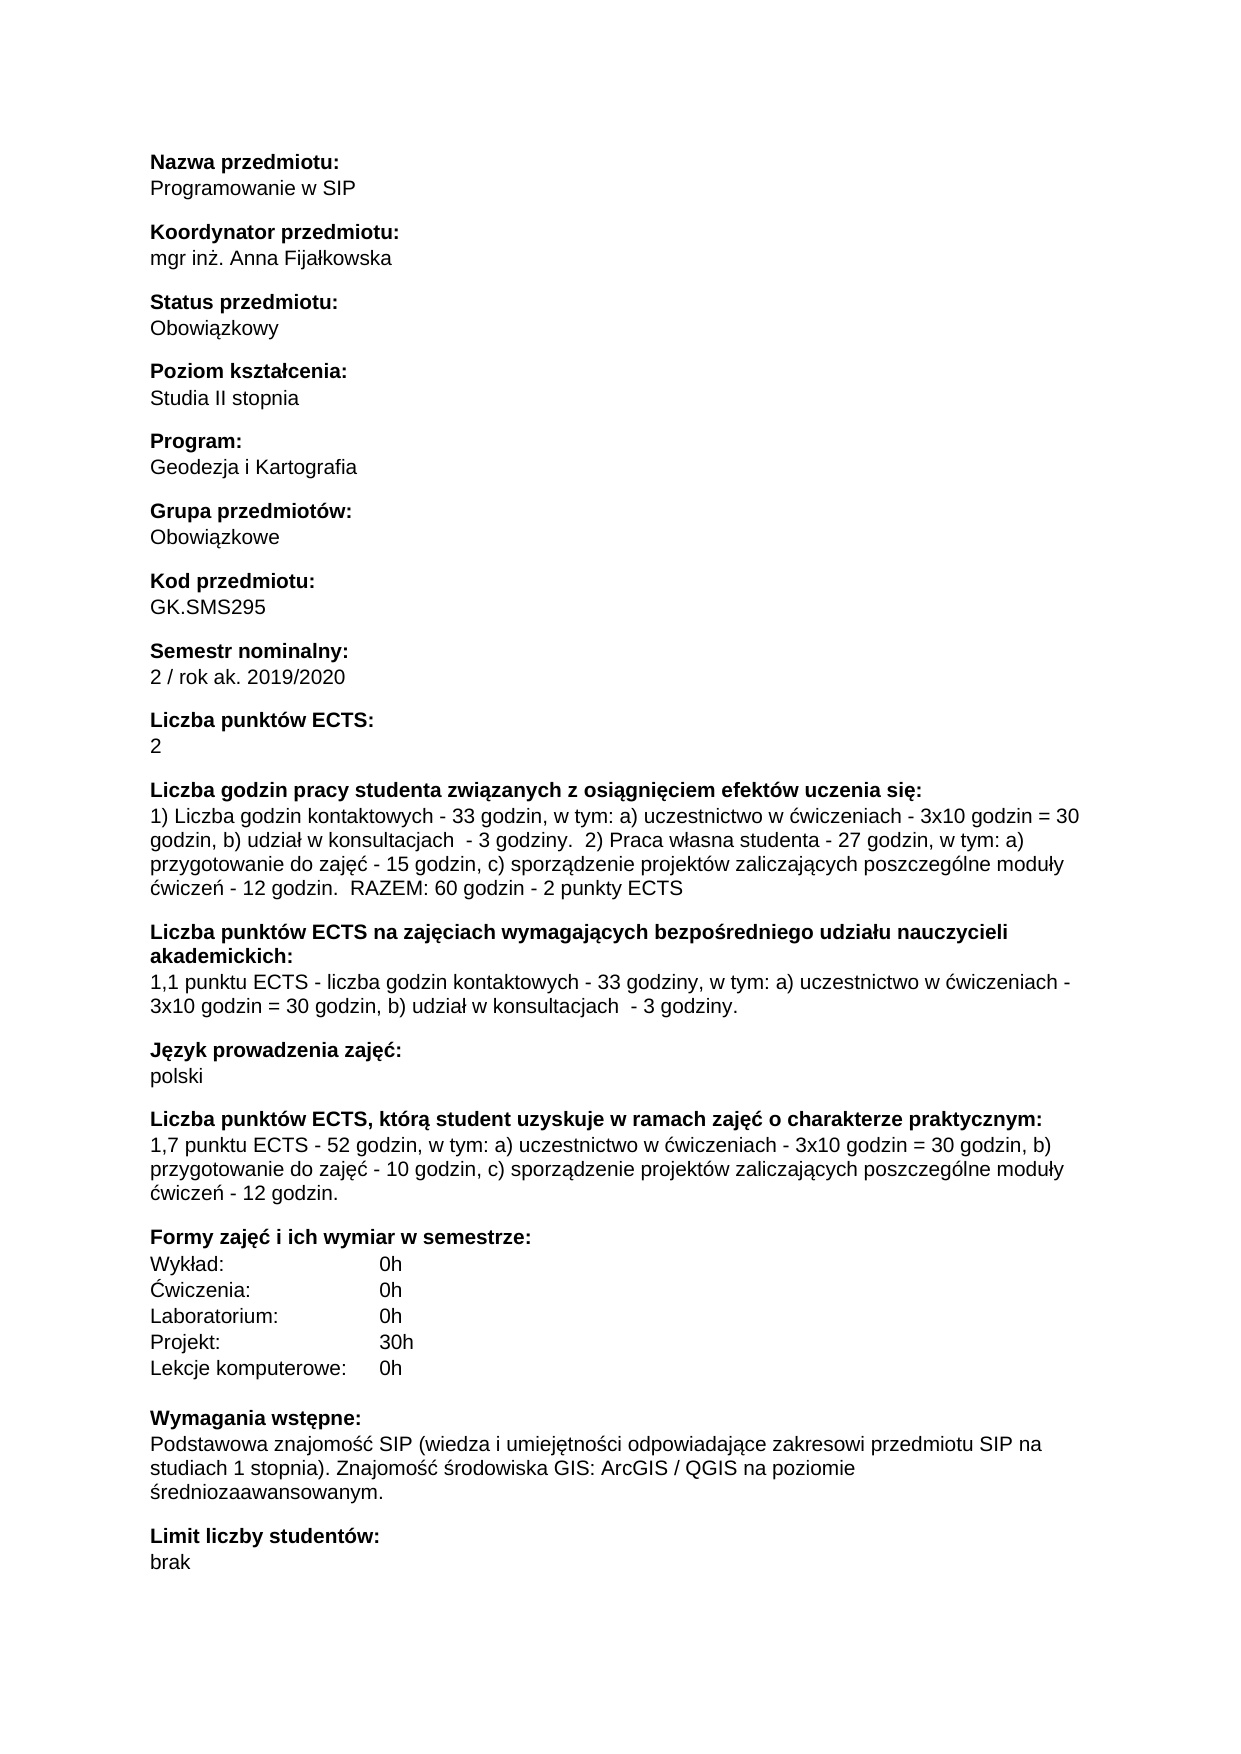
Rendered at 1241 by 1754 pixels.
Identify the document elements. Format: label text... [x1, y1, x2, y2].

text Geodezja i Kartografia [150, 455, 1090, 479]
table_cell 0h [369, 1302, 597, 1328]
text Liczba punktów ECTS, którą student uzyskuje w ramach zajęć o charakterze praktycznym: [150, 1107, 1090, 1131]
text GK.SMS295 [150, 595, 1090, 619]
text Nazwa przedmiotu: [150, 150, 1090, 174]
text Podstawowa znajomość SIP (wiedza i umiejętności odpowiadające zakresowi przedmiotu SIP na studiach 1 stopnia). Znajomość środowiska GIS: ArcGIS / QGIS na poziomie średniozaawansowanym. [150, 1432, 1090, 1504]
table_cell Laboratorium: [140, 1304, 367, 1328]
text Obowiązkowe [150, 525, 1090, 549]
table_header 0h [369, 1252, 597, 1276]
text Koordynator przedmiotu: [150, 220, 1090, 244]
table_cell 0h [369, 1354, 597, 1380]
text Kod przedmiotu: [150, 569, 1090, 593]
text 2 [150, 734, 1090, 758]
text Studia II stopnia [150, 385, 1090, 409]
text Język prowadzenia zajęć: [150, 1037, 1090, 1061]
text Program: [150, 429, 1090, 453]
text Formy zajęć i ich wymiar w semestrze: [150, 1225, 1090, 1249]
text polski [150, 1063, 1090, 1087]
text Status przedmiotu: [150, 289, 1090, 313]
table_cell Lekcje komputerowe: [140, 1356, 367, 1380]
text Wymagania wstępne: [150, 1406, 1090, 1430]
text mgr inż. Anna Fijałkowska [150, 246, 1090, 270]
text Liczba punktów ECTS: [150, 708, 1090, 732]
text Grupa przedmiotów: [150, 499, 1090, 523]
text Programowanie w SIP [150, 176, 1090, 200]
table_header Wykład: [140, 1252, 367, 1276]
text Obowiązkowy [150, 316, 1090, 339]
text Liczba godzin pracy studenta związanych z osiągnięciem efektów uczenia się: [150, 778, 1090, 802]
text 1,1 punktu ECTS - liczba godzin kontaktowych - 33 godziny, w tym: a) uczestnictwo w ćwiczeniach - 3x10 godzin = 30 godzin, b) udział w konsultacjach - 3 godziny. [150, 970, 1090, 1018]
text Semestr nominalny: [150, 638, 1090, 662]
table_cell 0h [369, 1276, 597, 1302]
table_cell 30h [369, 1328, 597, 1354]
text Poziom kształcenia: [150, 359, 1090, 383]
text Limit liczby studentów: [150, 1523, 1090, 1547]
text 1,7 punktu ECTS - 52 godzin, w tym: a) uczestnictwo w ćwiczeniach - 3x10 godzin = 30 godzin, b) przygotowanie do zajęć - 10 godzin, c) sporządzenie projektów zaliczających poszczególne moduły ćwiczeń - 12 godzin. [150, 1133, 1090, 1205]
text Liczba punktów ECTS na zajęciach wymagających bezpośredniego udziału nauczycieli akademickich: [150, 920, 1090, 968]
text 1) Liczba godzin kontaktowych - 33 godzin, w tym: a) uczestnictwo w ćwiczeniach - 3x10 godzin = 30 godzin, b) udział w konsultacjach - 3 godziny. 2) Praca własna studenta - 27 godzin, w tym: a) przygotowanie do zajęć - 15 godzin, c) sporządzenie projektów zaliczających poszczególne moduły ćwiczeń - 12 godzin. RAZEM: 60 godzin - 2 punkty ECTS [150, 804, 1090, 900]
text 2 / rok ak. 2019/2020 [150, 664, 1090, 688]
table_cell Projekt: [140, 1330, 367, 1354]
text brak [150, 1549, 1090, 1573]
table_cell Ćwiczenia: [140, 1278, 367, 1302]
